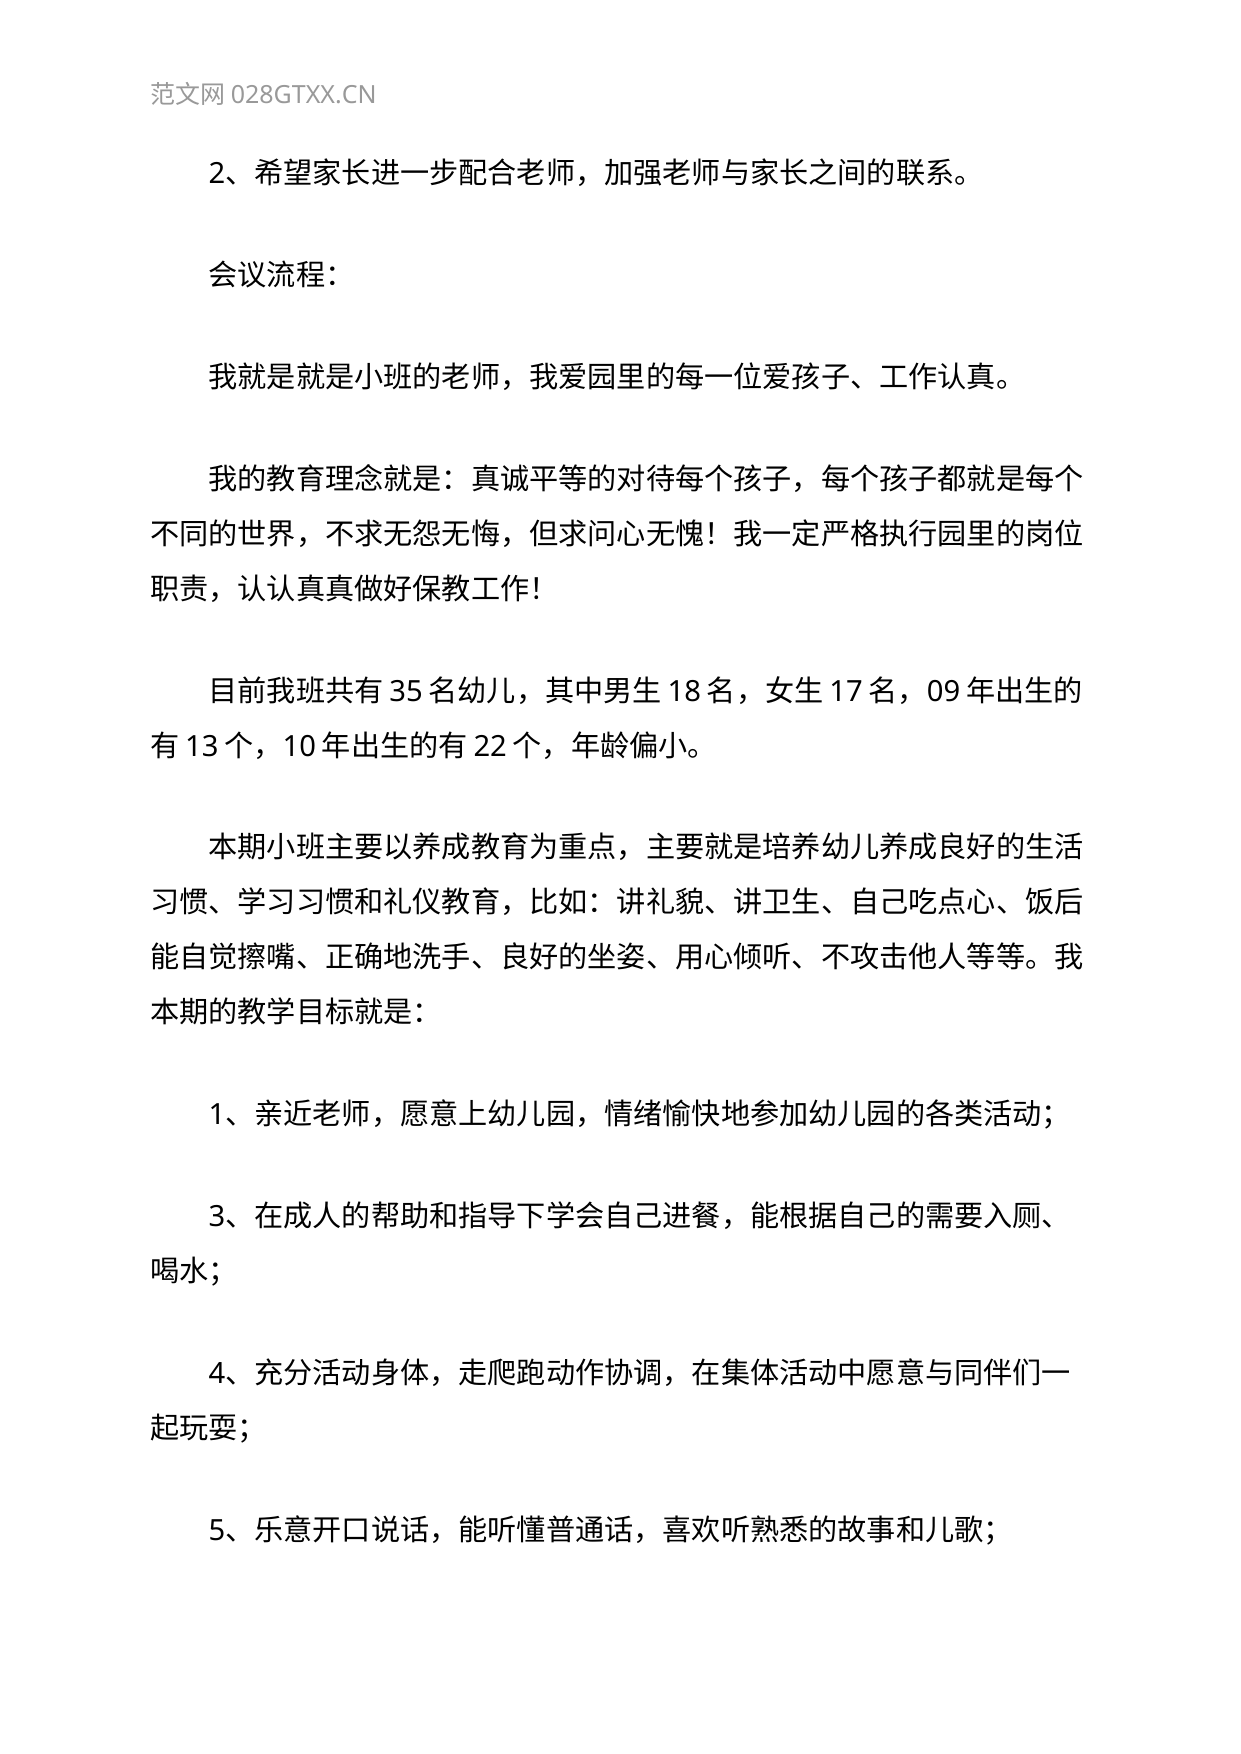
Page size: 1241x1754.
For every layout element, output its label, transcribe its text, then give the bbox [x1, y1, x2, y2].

text 我就是就是小班的老师，我爱园里的每一位爱孩子、工作认真。 [150, 354, 1090, 396]
text 3、在成人的帮助和指导下学会自己进餐，能根据自己的需要入厕、喝水； [150, 1192, 1090, 1290]
text 5、乐意开口说话，能听懂普通话，喜欢听熟悉的故事和儿歌； [150, 1506, 1090, 1548]
text 本期小班主要以养成教育为重点，主要就是培养幼儿养成良好的生活习惯、学习习惯和礼仪教育，比如：讲礼貌、讲卫生、自己吃点心、饭后能自觉擦嘴、正确地洗手、良好的坐姿、用心倾听、不攻击他人等等。我本期的教学目标就是： [150, 824, 1090, 1031]
text 2、希望家长进一步配合老师，加强老师与家长之间的联系。 [150, 150, 1090, 192]
text 4、充分活动身体，走爬跑动作协调，在集体活动中愿意与同伴们一起玩耍； [150, 1349, 1090, 1447]
text 目前我班共有35名幼儿，其中男生18名，女生17名，09年出生的有13个，10年出生的有22个，年龄偏小。 [150, 667, 1090, 764]
text 我的教育理念就是：真诚平等的对待每个孩子，每个孩子都就是每个不同的世界，不求无怨无悔，但求问心无愧！我一定严格执行园里的岗位职责，认认真真做好保教工作！ [150, 456, 1090, 608]
text 1、亲近老师，愿意上幼儿园，情绪愉快地参加幼儿园的各类活动； [150, 1091, 1090, 1133]
text 会议流程： [150, 252, 1090, 294]
